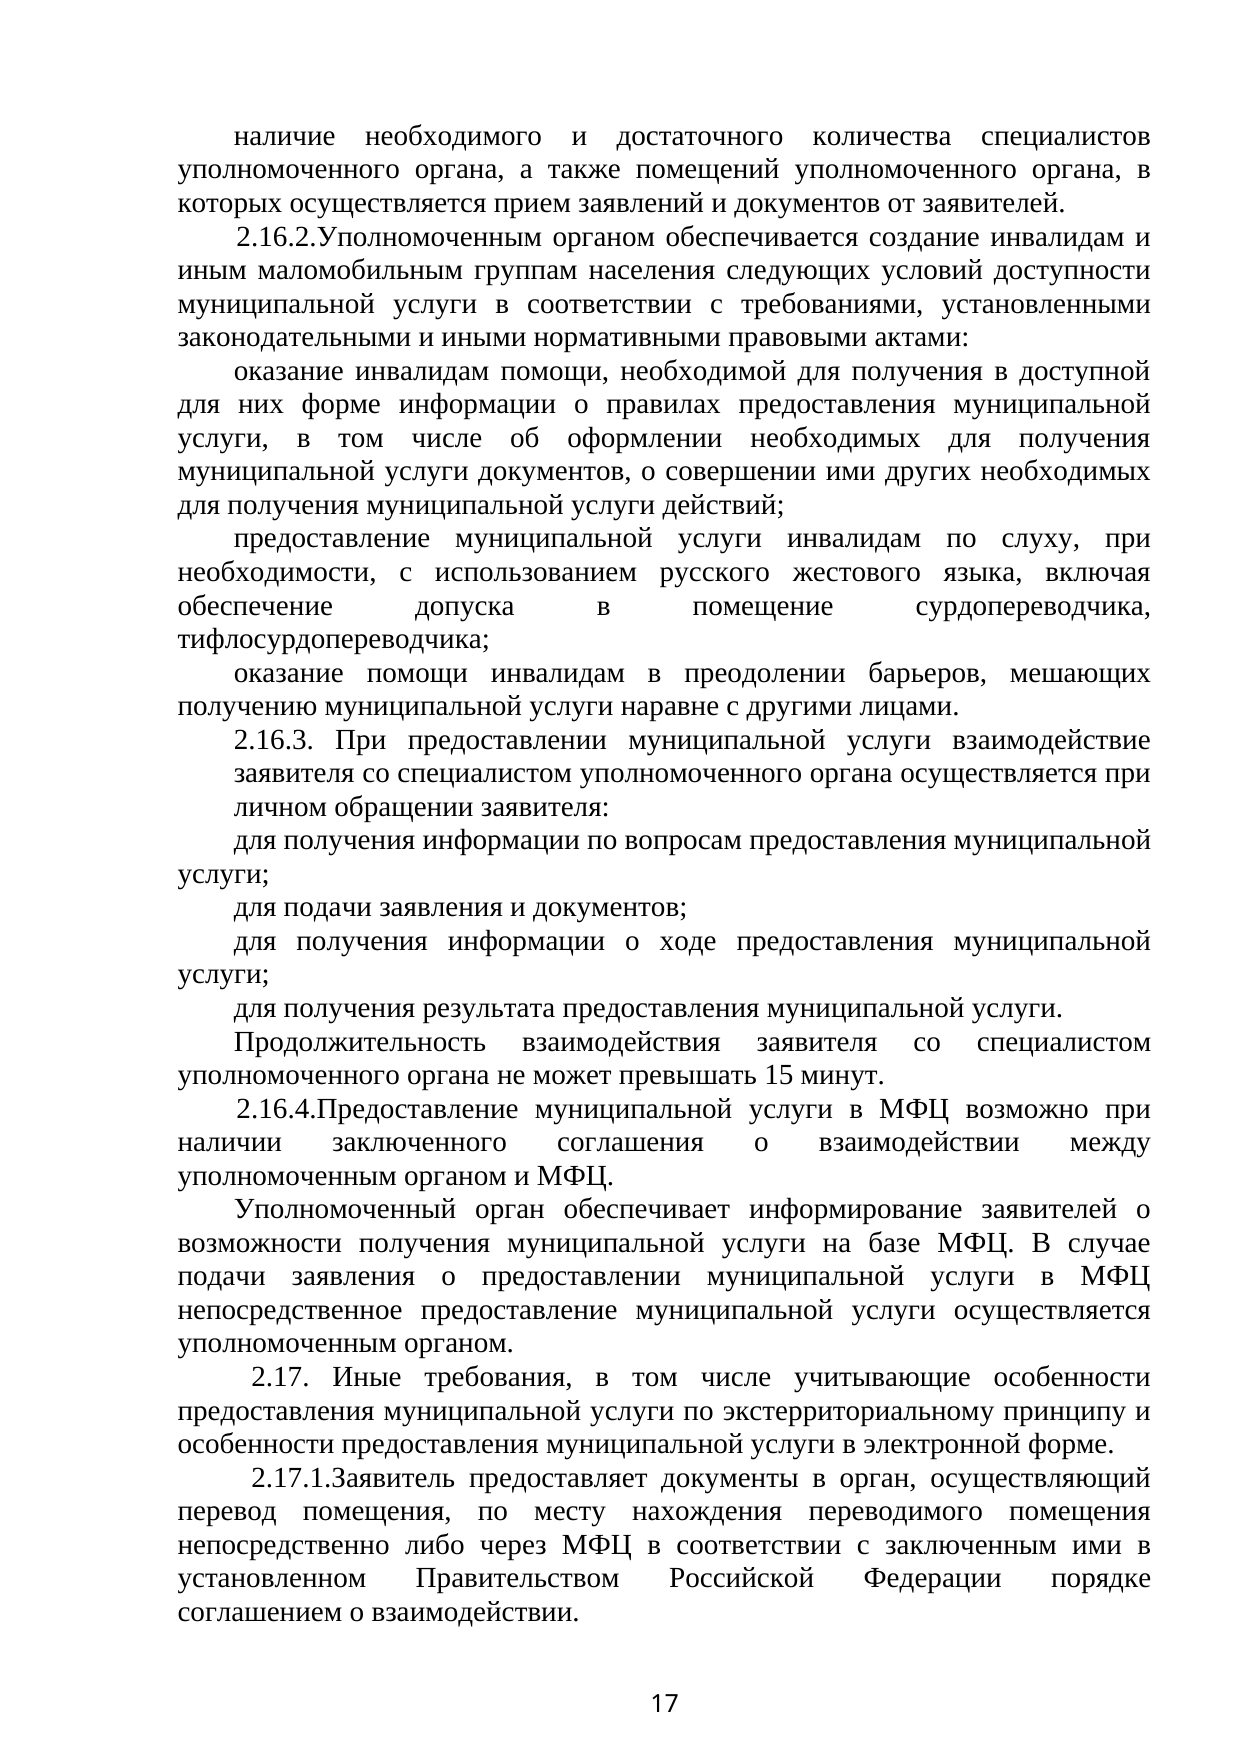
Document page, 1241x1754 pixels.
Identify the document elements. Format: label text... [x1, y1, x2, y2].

text для получения результата предоставления муниципальной услуги. [177, 990, 1152, 1024]
text для получения информации по вопросам предоставления муниципальной услуги; [177, 822, 1152, 889]
text для получения информации о ходе предоставления муниципальной услуги; [177, 923, 1152, 990]
text 2.16.2.Уполномоченным органом обеспечивается создание инвалидам и иным маломобильным группам населения следующих условий доступности муниципальной услуги в соответствии с требованиями, установленными законодательными и иными нормативными правовыми актами: [177, 219, 1152, 353]
text оказание помощи инвалидам в преодолении барьеров, мешающих получению муниципальной услуги наравне с другими лицами. [177, 655, 1152, 722]
text 2.16.4.Предоставление муниципальной услуги в МФЦ возможно при наличии заключенного соглашения о взаимодействии между уполномоченным органом и МФЦ. [177, 1091, 1152, 1191]
text 2.17. Иные требования, в том числе учитывающие особенности предоставления муниципальной услуги по экстерриториальному принципу и особенности предоставления муниципальной услуги в электронной форме. [177, 1359, 1152, 1460]
text 2.16.3. При предоставлении муниципальной услуги взаимодействие заявителя со специалистом уполномоченного органа осуществляется при личном обращении заявителя: [233, 722, 1152, 822]
text 2.17.1.Заявитель предоставляет документы в орган, осуществляющий перевод помещения, по месту нахождения переводимого помещения непосредственно либо через МФЦ в соответствии с заключенным ими в установленном Правительством Российской Федерации порядке соглашением о взаимодействии. [177, 1460, 1152, 1627]
text оказание инвалидам помощи, необходимой для получения в доступной для них форме информации о правилах предоставления муниципальной услуги, в том числе об оформлении необходимых для получения муниципальной услуги документов, о совершении ими других необходимых для получения муниципальной услуги действий; [177, 353, 1152, 521]
text Продолжительность взаимодействия заявителя со специалистом уполномоченного органа не может превышать 15 минут. [177, 1024, 1152, 1091]
text для подачи заявления и документов; [177, 889, 1152, 923]
text Уполномоченный орган обеспечивает информирование заявителей о возможности получения муниципальной услуги на базе МФЦ. В случае подачи заявления о предоставлении муниципальной услуги в МФЦ непосредственное предоставление муниципальной услуги осуществляется уполномоченным органом. [177, 1191, 1152, 1359]
text наличие необходимого и достаточного количества специалистов уполномоченного органа, а также помещений уполномоченного органа, в которых осуществляется прием заявлений и документов от заявителей. [177, 118, 1152, 219]
text предоставление муниципальной услуги инвалидам по слуху, при необходимости, с использованием русского жестового языка, включая обеспечение допуска в помещение сурдопереводчика, тифлосурдопереводчика; [177, 521, 1152, 655]
